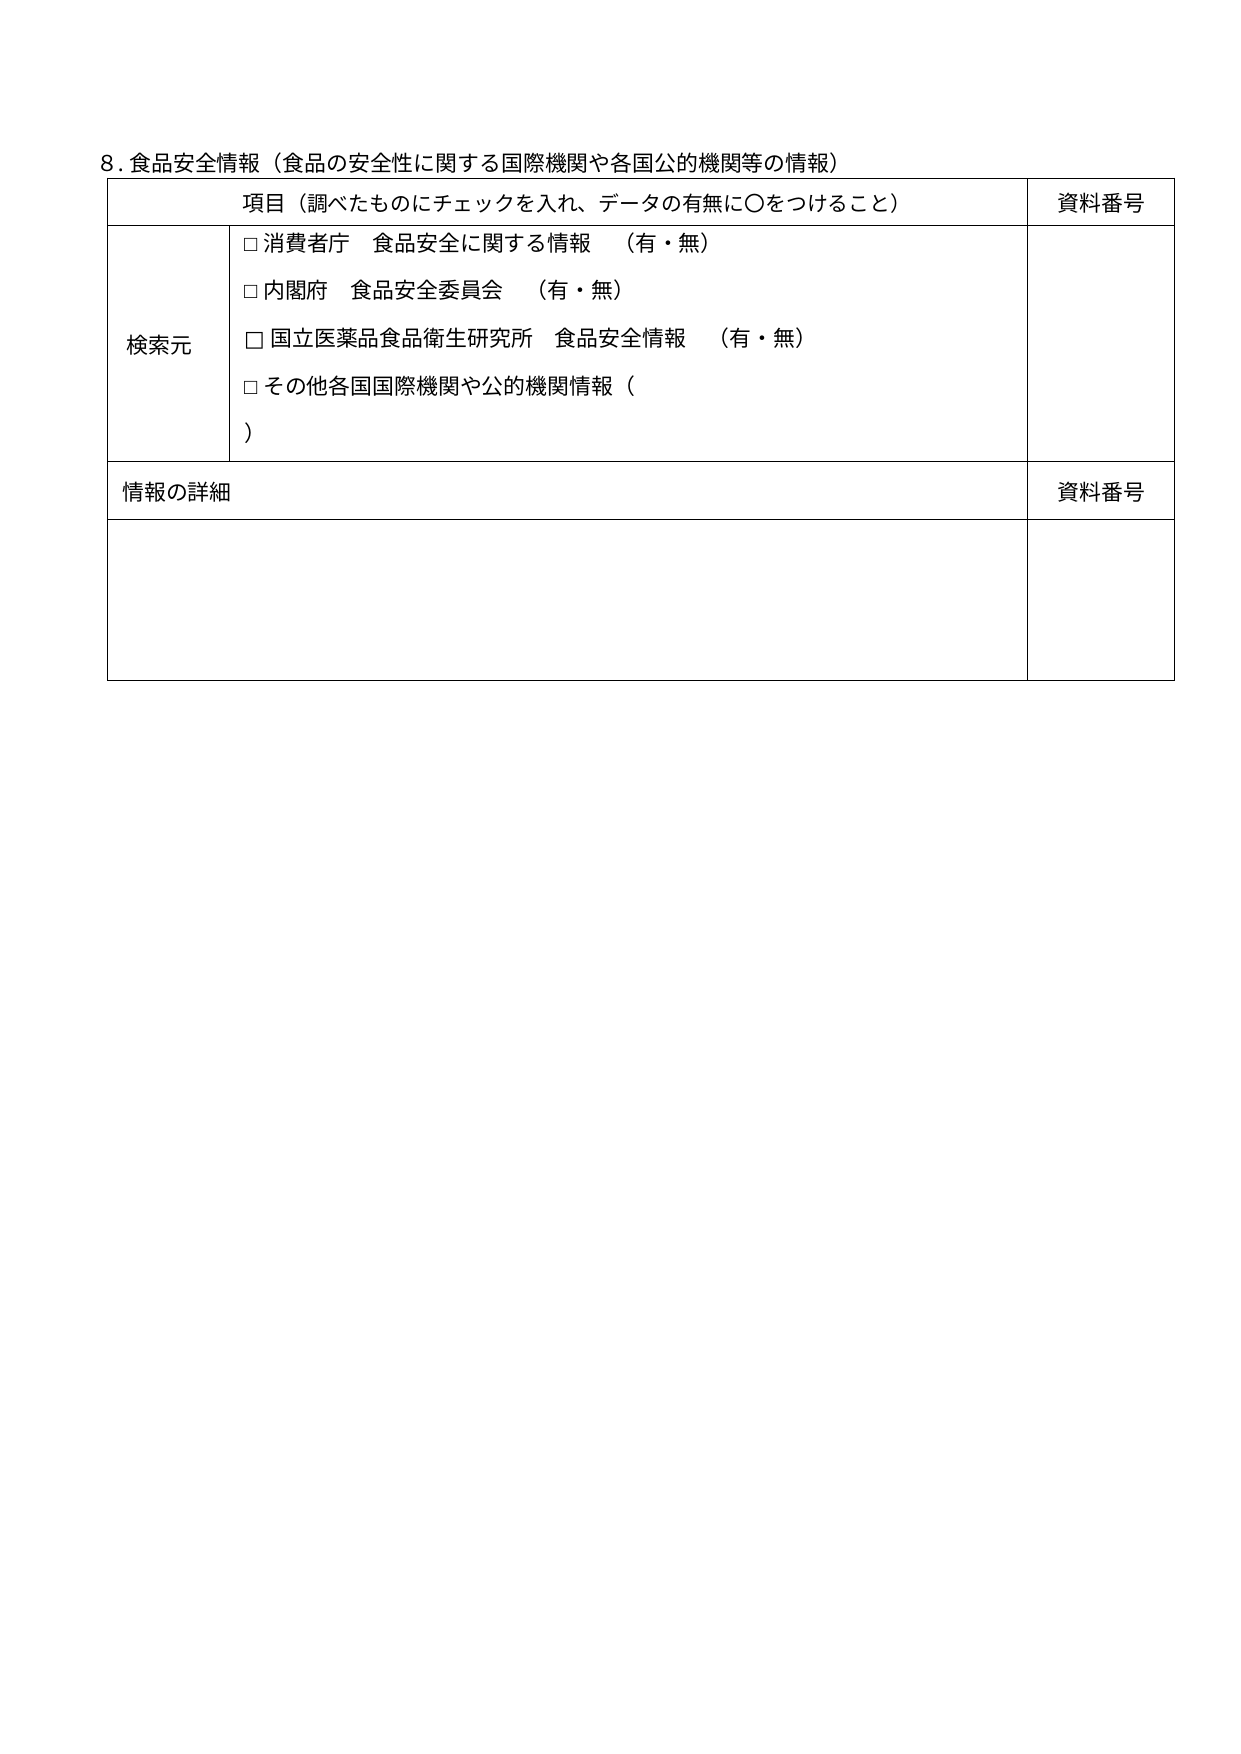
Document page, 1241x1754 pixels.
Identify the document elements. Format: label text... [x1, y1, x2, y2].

table_cell 検索元 [108, 226, 229, 461]
table_cell [108, 520, 1027, 680]
table_header 項目（調べたものにチェックを入れ、データの有無に〇をつけること） [108, 179, 1027, 225]
table_cell 資料番号 [1028, 462, 1174, 519]
table_cell [1028, 226, 1174, 461]
table_header 資料番号 [1028, 179, 1174, 225]
text ８. 食品安全情報（食品の安全性に関する国際機関や各国公的機関等の情報） [96, 146, 1169, 178]
table_cell 情報の詳細 [108, 462, 1027, 519]
table_cell [1028, 520, 1174, 680]
table_cell □ 消費者庁 食品安全に関する情報 （有・無） □ 内閣府 食品安全委員会 （有・無） □ 国立医薬品食品衛生研究所 食品安全情報 （有・無） □ その他各国国際機関や公的機関情報（ ） [230, 226, 1027, 461]
